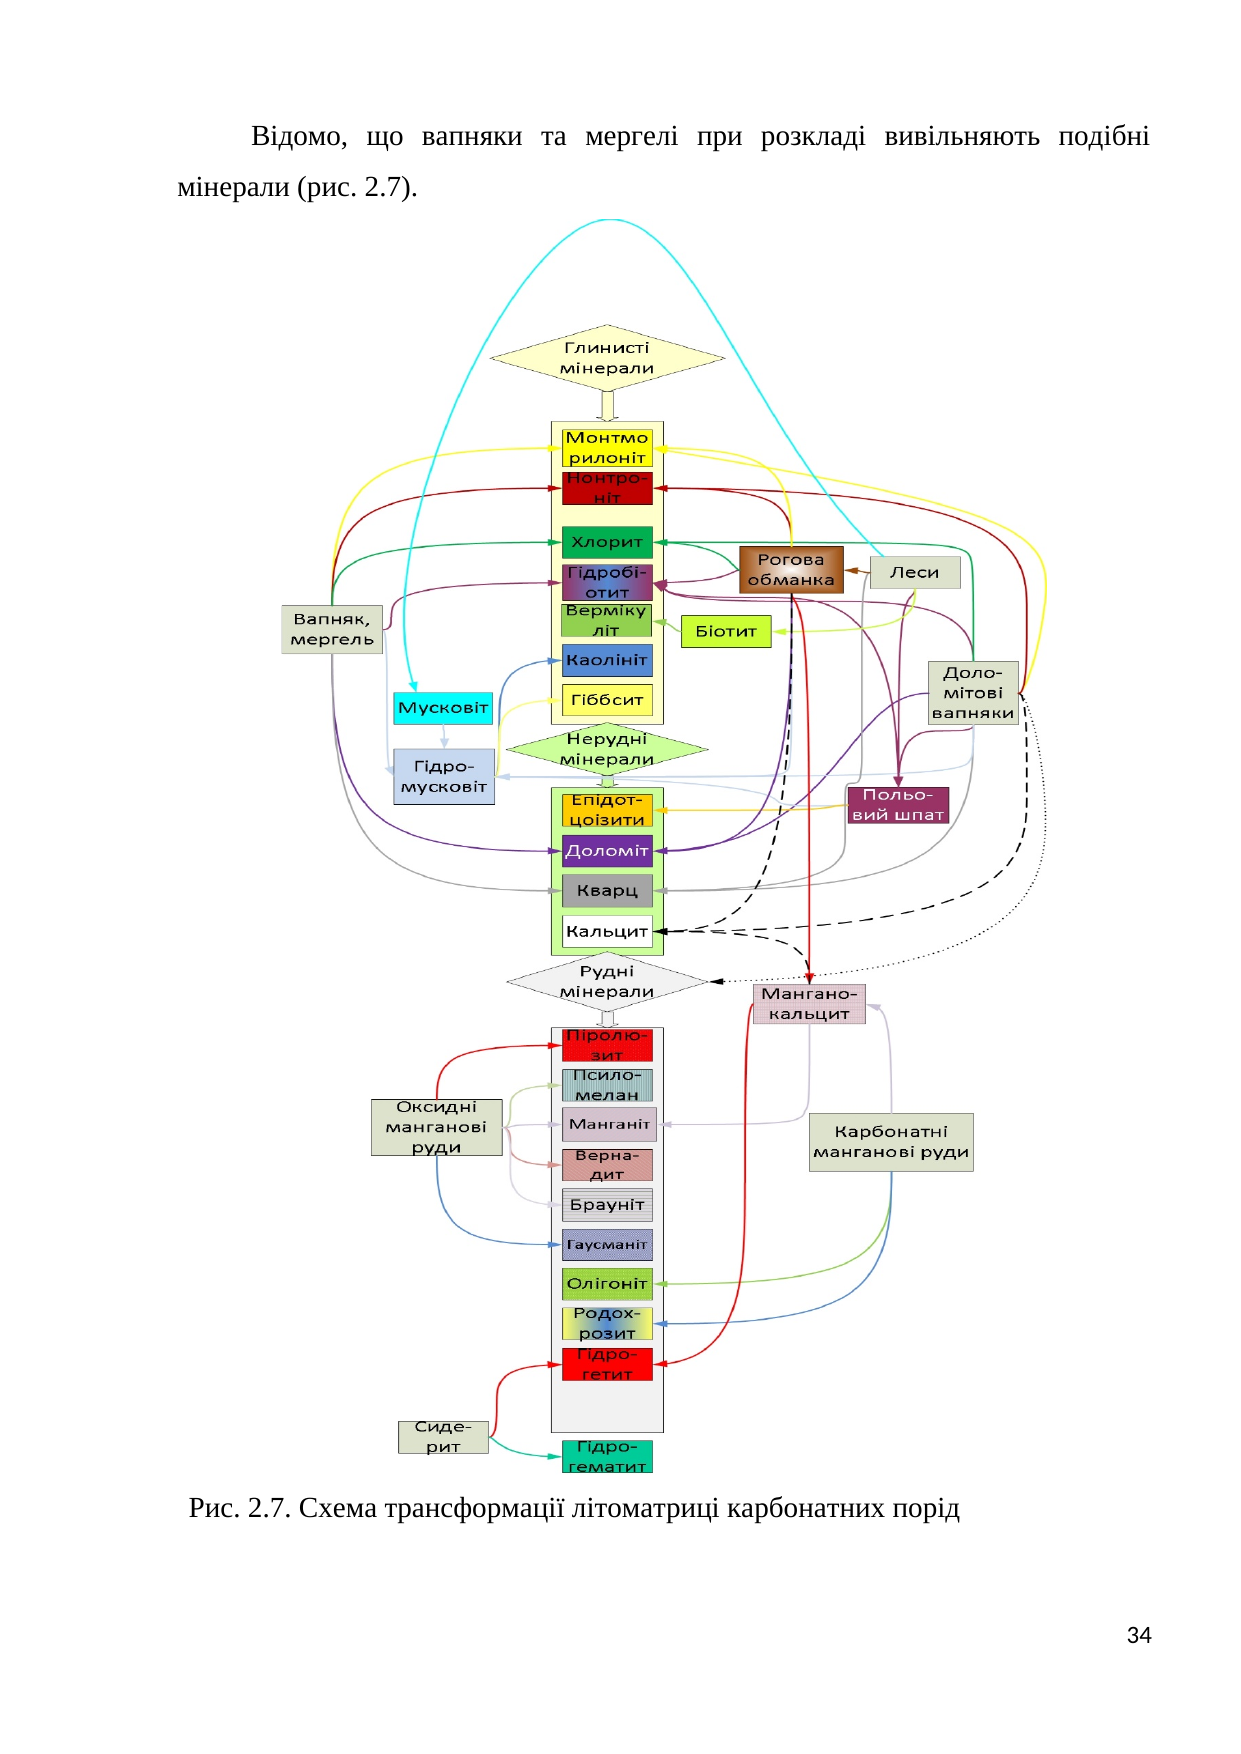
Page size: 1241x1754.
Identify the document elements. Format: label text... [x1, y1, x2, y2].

table_header [177, 219, 1152, 1490]
picture [281, 219, 1047, 1477]
table_cell Рис. 2.7. Схема трансформації літоматриці карбонатних порід [177, 1490, 1152, 1536]
text Відомо, що вапняки та мергелі при розкладі вивільняють подібні мінерали (рис. 2.7). [177, 118, 1152, 202]
